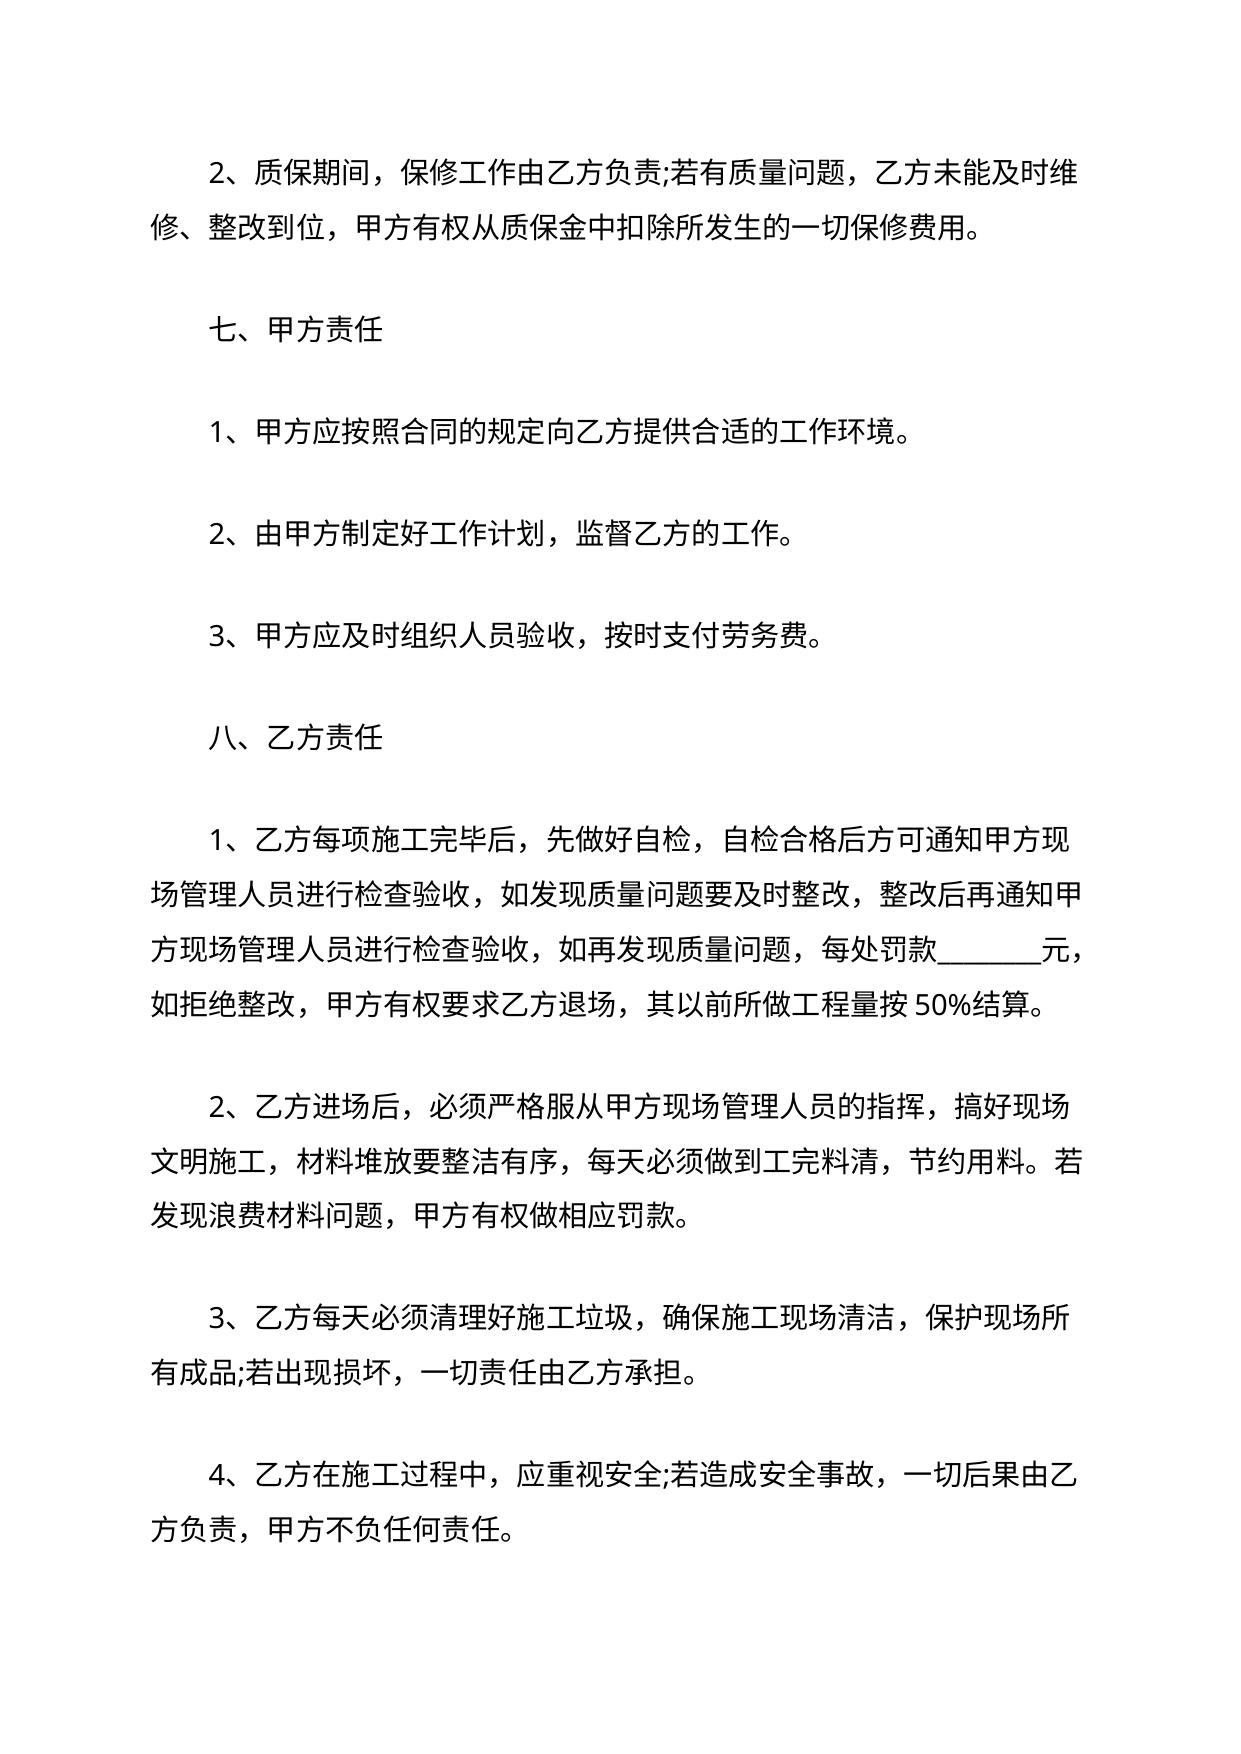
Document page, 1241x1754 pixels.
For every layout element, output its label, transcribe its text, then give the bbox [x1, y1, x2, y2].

text 1、甲方应按照合同的规定向乙方提供合适的工作环境。 [150, 408, 1090, 451]
text 2、乙方进场后，必须严格服从甲方现场管理人员的指挥，搞好现场文明施工，材料堆放要整洁有序，每天必须做到工完料清，节约用料。若发现浪费材料问题，甲方有权做相应罚款。 [150, 1083, 1090, 1235]
text 3、乙方每天必须清理好施工垃圾，确保施工现场清洁，保护现场所有成品;若出现损坏，一切责任由乙方承担。 [150, 1295, 1090, 1392]
text 1、乙方每项施工完毕后，先做好自检，自检合格后方可通知甲方现场管理人员进行检查验收，如发现质量问题要及时整改，整改后再通知甲方现场管理人员进行检查验收，如再发现质量问题，每处罚款________元，如拒绝整改，甲方有权要求乙方退场，其以前所做工程量按50%结算。 [150, 816, 1090, 1023]
text 2、质保期间，保修工作由乙方负责;若有质量问题，乙方未能及时维修、整改到位，甲方有权从质保金中扣除所发生的一切保修费用。 [150, 150, 1090, 247]
text 八、乙方责任 [150, 714, 1090, 757]
text 七、甲方责任 [150, 307, 1090, 349]
text 2、由甲方制定好工作计划，监督乙方的工作。 [150, 511, 1090, 553]
text 4、乙方在施工过程中，应重视安全;若造成安全事故，一切后果由乙方负责，甲方不负任何责任。 [150, 1452, 1090, 1549]
text 3、甲方应及时组织人员验收，按时支付劳务费。 [150, 612, 1090, 655]
